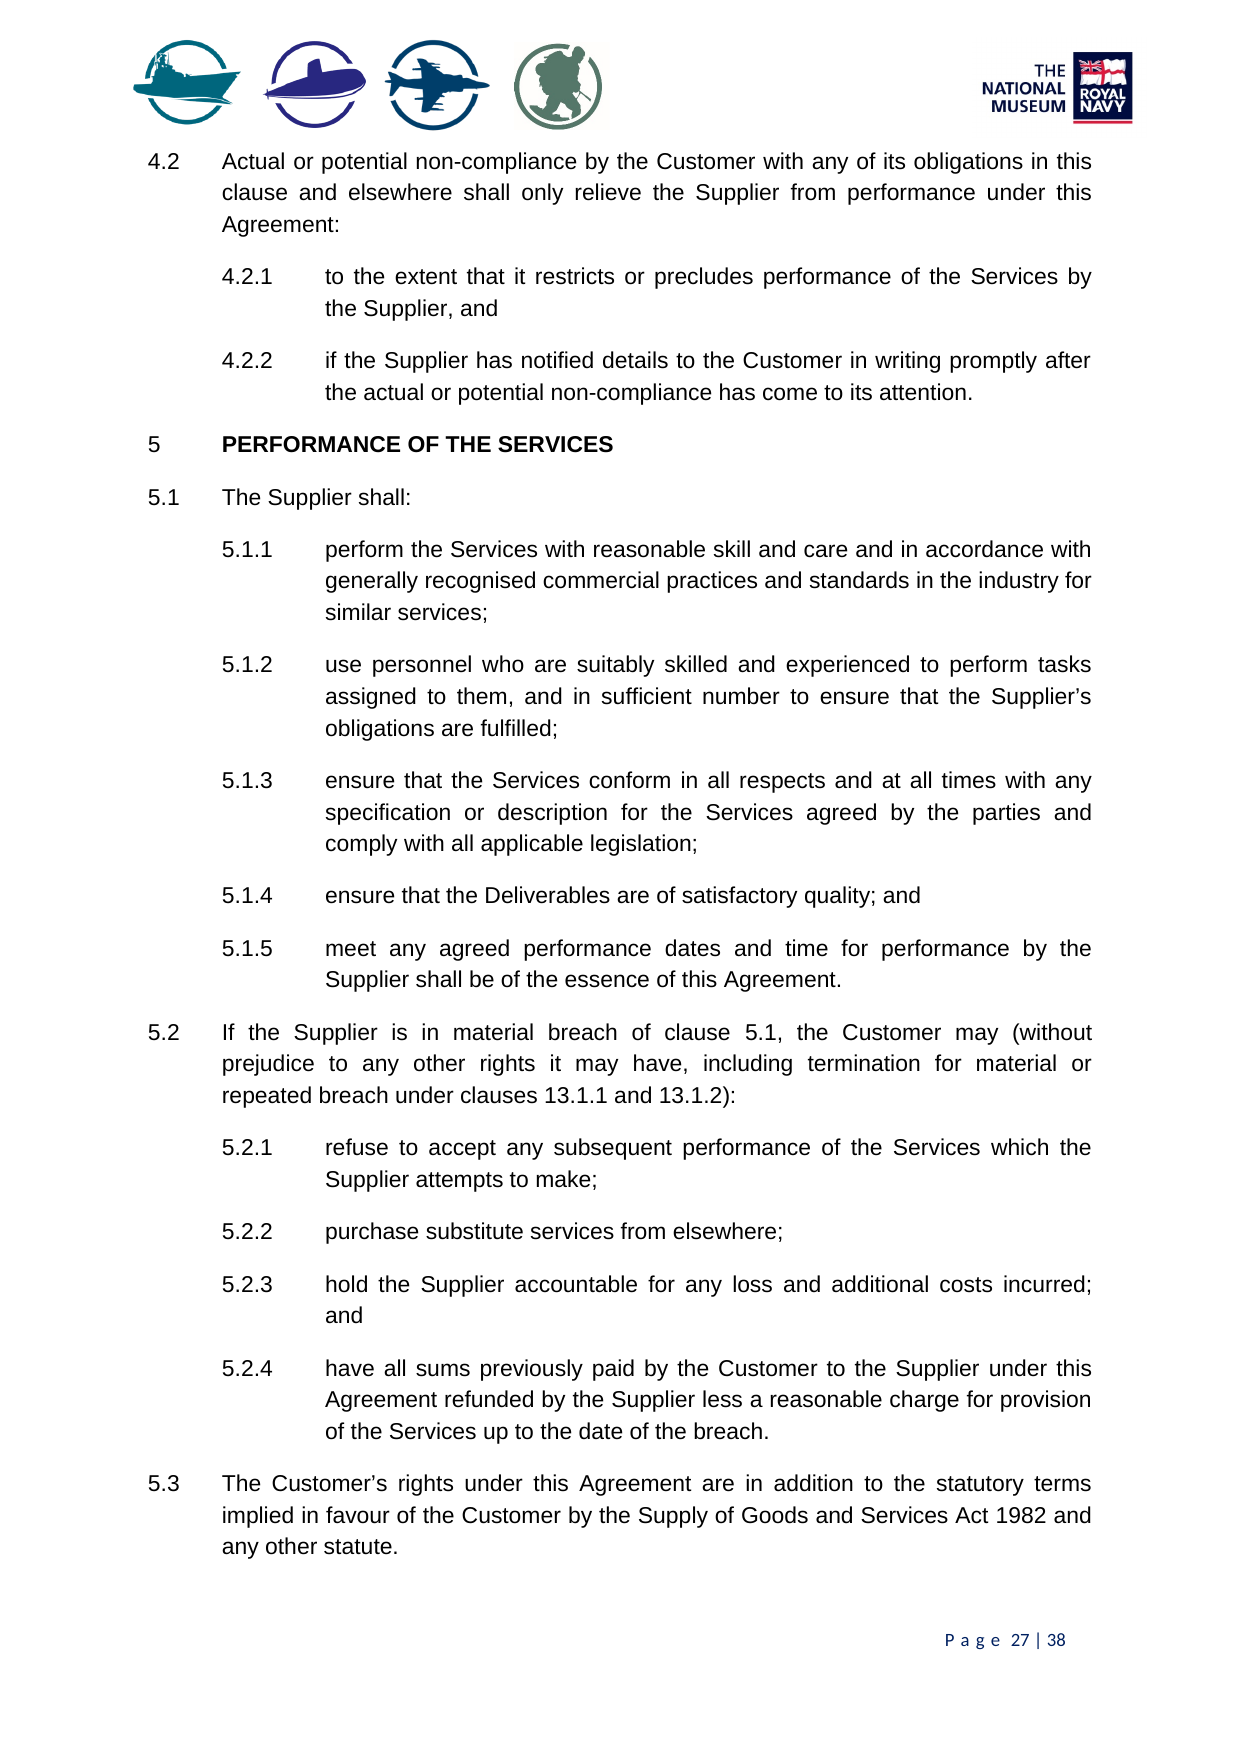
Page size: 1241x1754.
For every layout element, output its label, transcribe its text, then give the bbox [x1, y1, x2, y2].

picture [262, 40, 368, 128]
text The Supplier shall: [148, 483, 1092, 510]
text ensure that the Deliverables are of satisfactory quality; and [222, 882, 1092, 909]
picture [971, 37, 1147, 138]
text to the extent that it restricts or precludes performance of the Services by the Supplier, and [222, 263, 1092, 321]
text if the Supplier has notified details to the Customer in writing promptly after the actual or potential non-compliance has come to its attention. [222, 347, 1092, 405]
text use personnel who are suitably skilled and experienced to perform tasks assigned to them, and in sufficient number to ensure that the Supplier’s obligations are fulfilled; [222, 651, 1092, 741]
text have all sums previously paid by the Customer to the Supplier under this Agreement refunded by the Supplier less a reasonable charge for provision of the Services up to the date of the breach. [222, 1355, 1092, 1444]
text meet any agreed performance dates and time for performance by the Supplier shall be of the essence of this Agreement. [222, 935, 1092, 993]
text The Customer’s rights under this Agreement are in addition to the statutory terms implied in favour of the Customer by the Supply of Goods and Services Act 1982 and any other statute. [148, 1470, 1092, 1560]
text performance of the Services [148, 431, 1092, 457]
picture [382, 37, 492, 133]
picture [128, 29, 246, 130]
text If the Supplier is in material breach of clause 5.1, the Customer may (without prejudice to any other rights it may have, including termination for material or repeated breach under clauses 13.1.1 and 13.1.2): [148, 1019, 1092, 1108]
text ensure that the Services conform in all respects and at all times with any specification or description for the Services agreed by the parties and comply with all applicable legislation; [222, 767, 1092, 856]
text perform the Services with reasonable skill and care and in accordance with generally recognised commercial practices and standards in the industry for similar services; [222, 536, 1092, 625]
text purchase substitute services from elsewhere; [222, 1218, 1092, 1245]
text hold the Supplier accountable for any loss and additional costs incurred; and [222, 1271, 1092, 1329]
text Actual or potential non-compliance by the Customer with any of its obligations in this clause and elsewhere shall only relieve the Supplier from performance under this Agreement: [148, 148, 1092, 237]
text refuse to accept any subsequent performance of the Services which the Supplier attempts to make; [222, 1134, 1092, 1192]
picture [514, 42, 610, 130]
